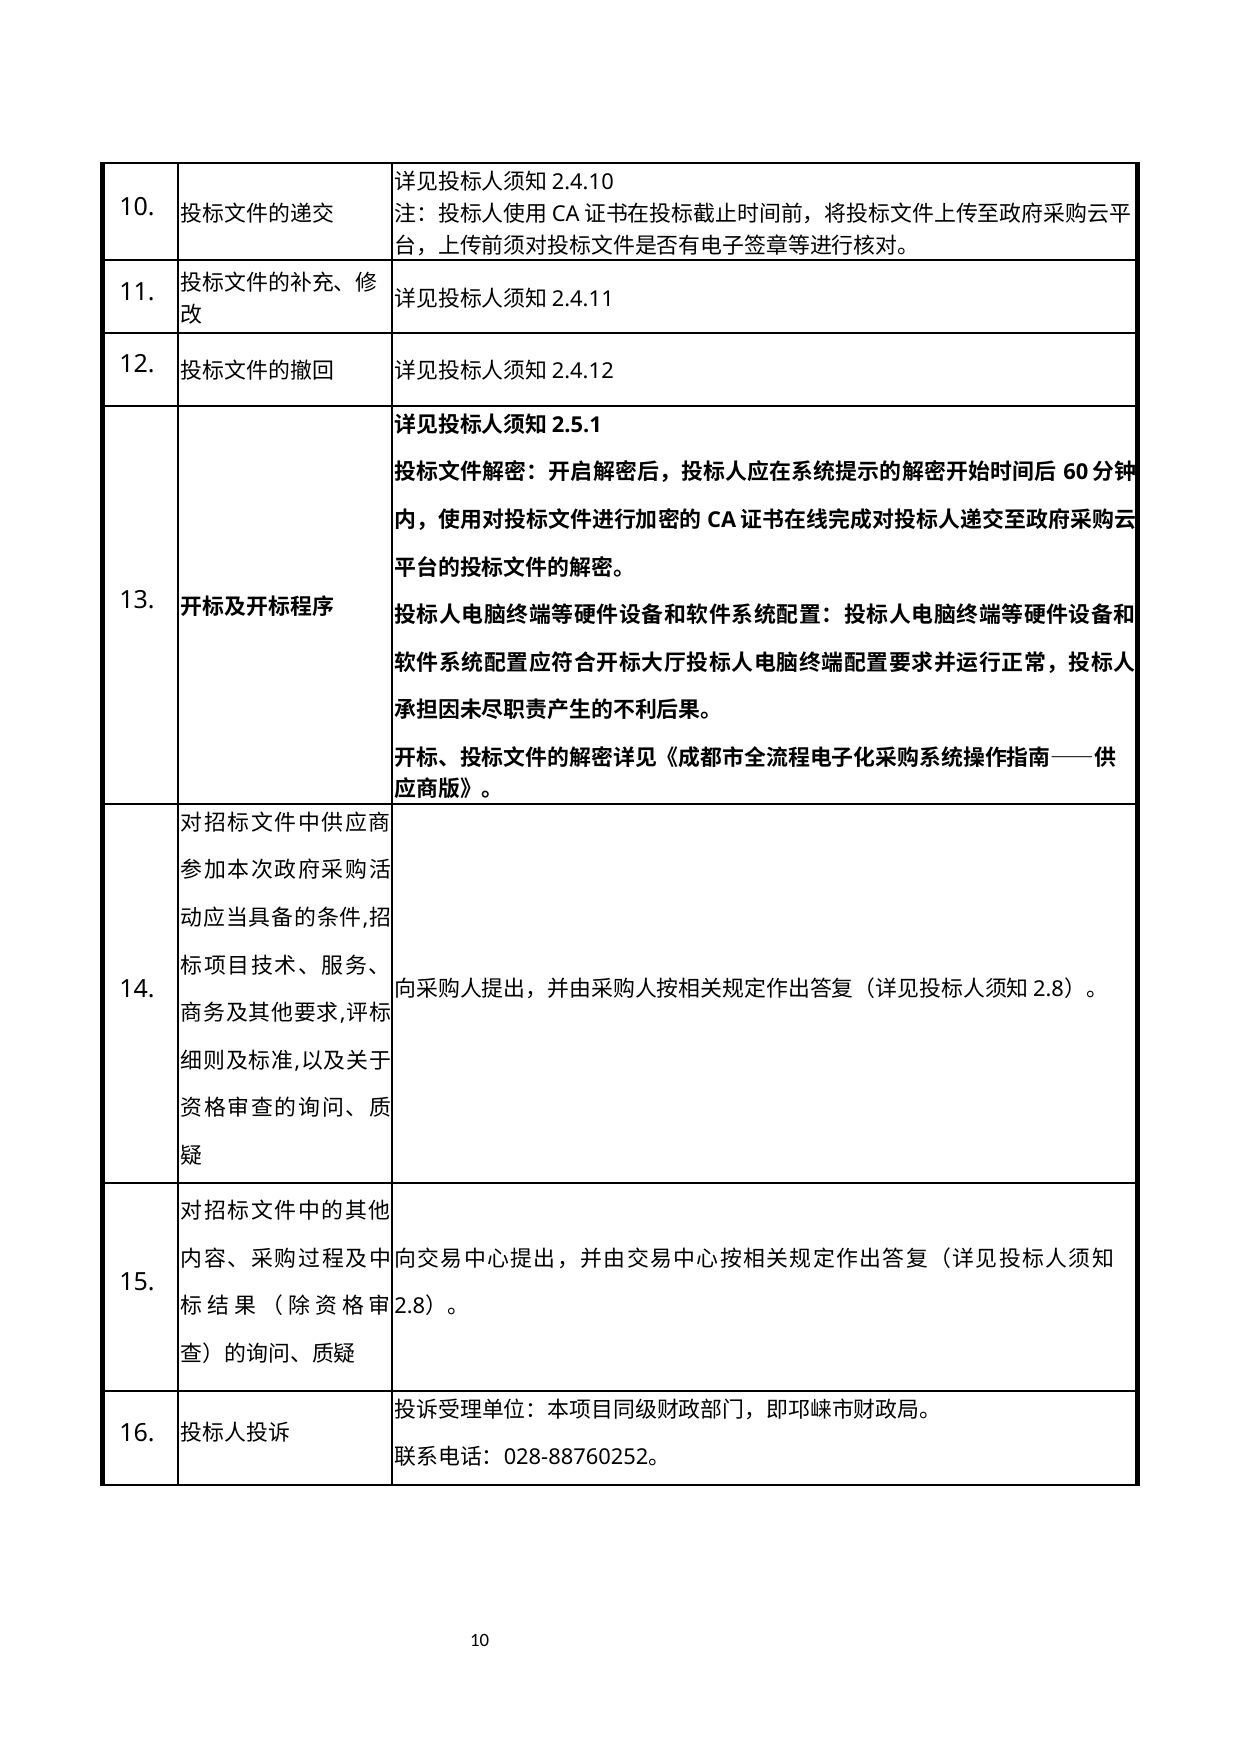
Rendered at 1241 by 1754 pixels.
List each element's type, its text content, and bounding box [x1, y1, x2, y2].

table_cell 详见投标人须知2.4.10 注：投标人使用CA证书在投标截止时间前，将投标文件上传至政府采购云平台，上传前须对投标文件是否有电子签章等进行核对。 [393, 164, 1135, 259]
table_cell [105, 164, 177, 259]
table_cell [105, 805, 177, 1182]
table_cell 详见投标人须知2.4.11 [393, 261, 1135, 332]
table_cell 对招标文件中供应商参加本次政府采购活动应当具备的条件,招标项目技术、服务、商务及其他要求,评标细则及标准,以及关于资格审查的询问、质疑 [179, 805, 391, 1182]
table_cell 开标及开标程序 [179, 407, 391, 803]
table_cell 投标文件的补充、修改 [179, 261, 391, 332]
table_cell [105, 261, 177, 332]
table_cell 投标文件的递交 [179, 164, 391, 259]
table_cell 详见投标人须知2.5.1 投标文件解密：开启解密后，投标人应在系统提示的解密开始时间后60分钟内，使用对投标文件进行加密的CA证书在线完成对投标人递交至政府采购云平台的投标文件的解密。 投标人电脑终端等硬件设备和软件系统配置：投标人电脑终端等硬件设备和软件系统配置应符合开标大厅投标人电脑终端配置要求并运行正常，投标人承担因未尽职责产生的不利后果。 开标、投标文件的解密详见《成都市全流程电子化采购系统操作指南——供应商版》。 [393, 407, 1135, 803]
table_cell 对招标文件中的其他内容、采购过程及中标结果（除资格审查）的询问、质疑 [179, 1184, 391, 1389]
table_cell [105, 334, 177, 405]
table_cell 向采购人提出，并由采购人按相关规定作出答复（详见投标人须知2.8）。 [393, 805, 1135, 1182]
table_cell [105, 1392, 177, 1483]
table_cell 投标文件的撤回 [179, 334, 391, 405]
table_cell [105, 407, 177, 803]
table_cell [105, 1184, 177, 1389]
table_cell 投标人投诉 [179, 1392, 391, 1483]
table_cell 向交易中心提出，并由交易中心按相关规定作出答复（详见投标人须知2.8）。 [393, 1184, 1135, 1389]
table_cell 详见投标人须知2.4.12 [393, 334, 1135, 405]
table_cell 投诉受理单位：本项目同级财政部门，即邛崃市财政局。 联系电话：028-88760252。 [393, 1392, 1135, 1483]
